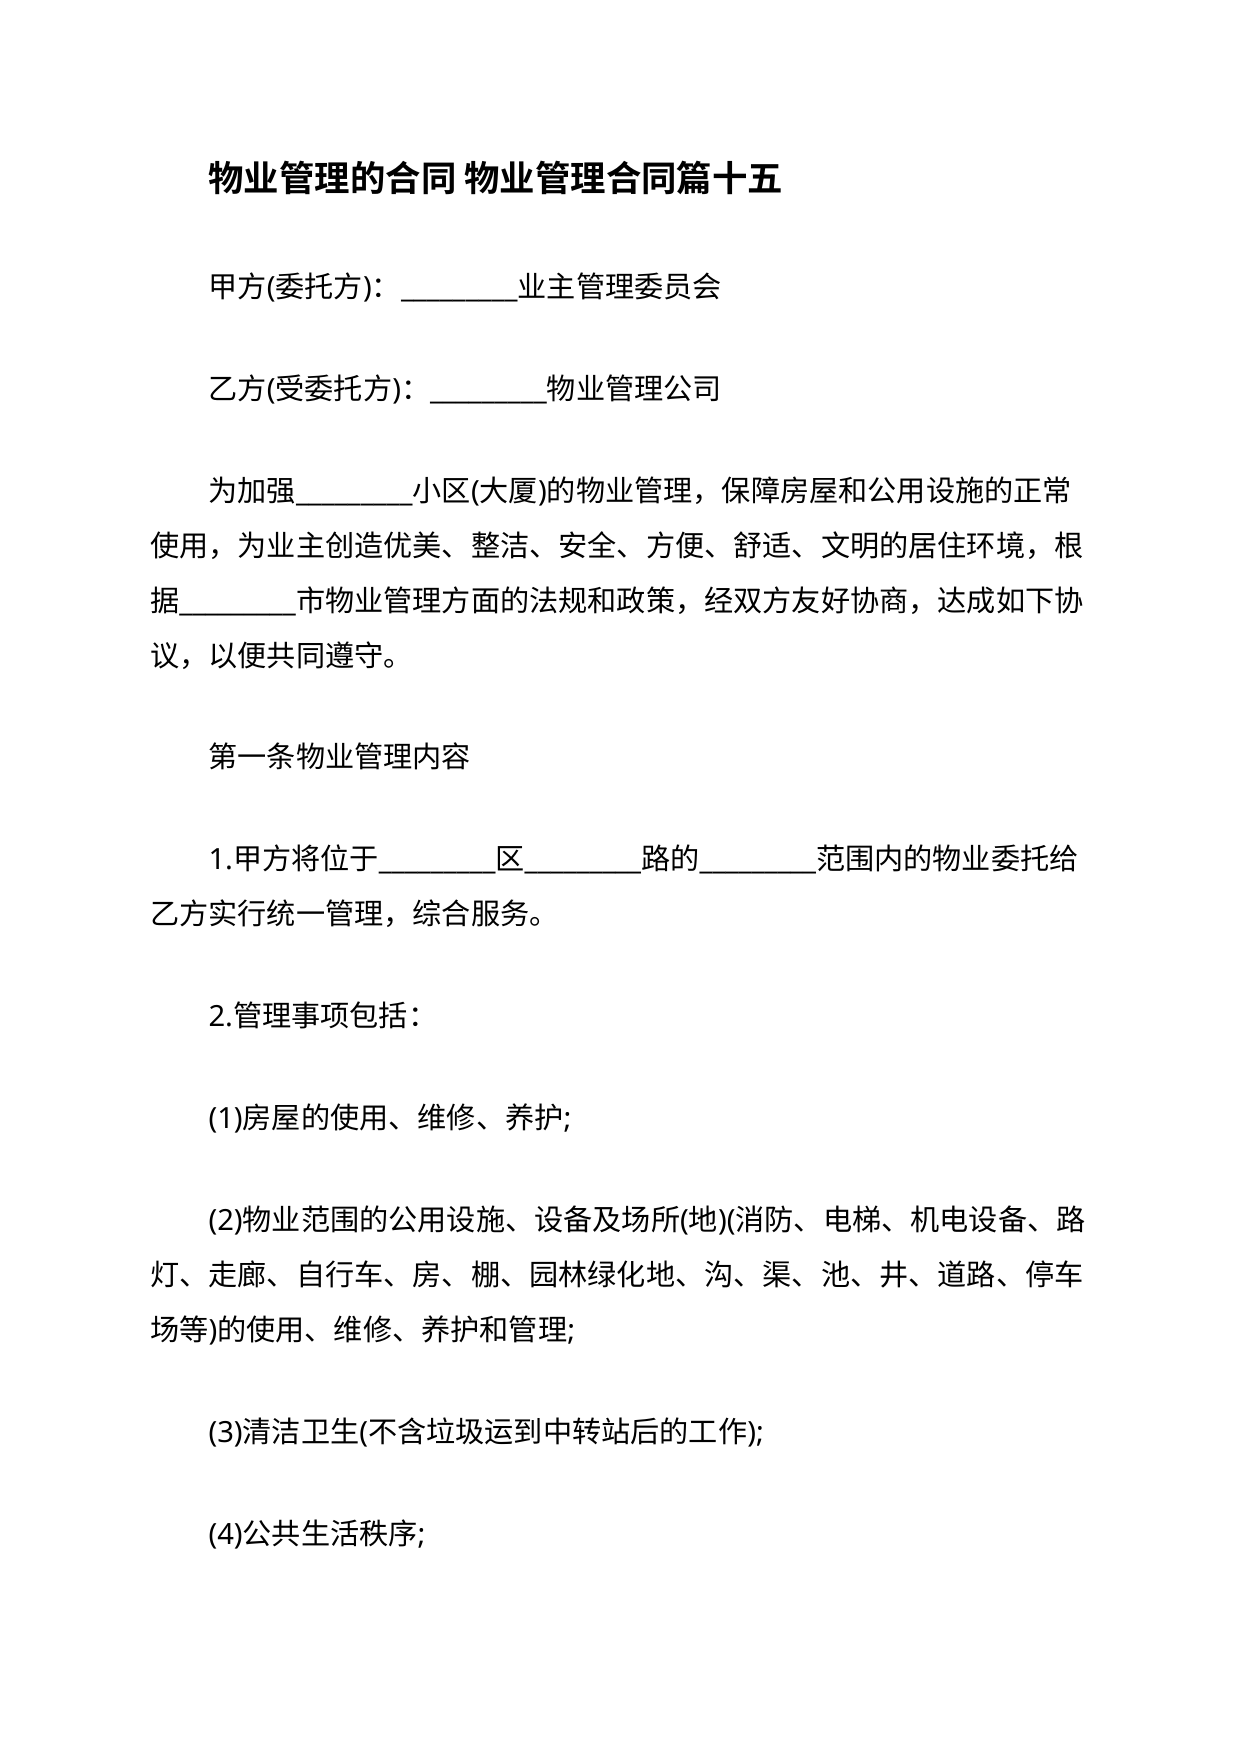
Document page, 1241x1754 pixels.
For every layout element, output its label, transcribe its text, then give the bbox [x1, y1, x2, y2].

text (4)公共生活秩序; [150, 1510, 1090, 1553]
text 第一条物业管理内容 [150, 734, 1090, 776]
text 物业管理的合同 物业管理合同篇十五 [150, 150, 1090, 201]
text 为加强_________小区(大厦)的物业管理，保障房屋和公用设施的正常使用，为业主创造优美、整洁、安全、方便、舒适、文明的居住环境，根据_________市物业管理方面的法规和政策，经双方友好协商，达成如下协议，以便共同遵守。 [150, 467, 1090, 674]
text (2)物业范围的公用设施、设备及场所(地)(消防、电梯、机电设备、路灯、走廊、自行车、房、棚、园林绿化地、沟、渠、池、井、道路、停车场等)的使用、维修、养护和管理; [150, 1197, 1090, 1349]
text (3)清洁卫生(不含垃圾运到中转站后的工作); [150, 1408, 1090, 1451]
text (1)房屋的使用、维修、养护; [150, 1094, 1090, 1137]
text 乙方(受委托方)：_________物业管理公司 [150, 365, 1090, 408]
text 甲方(委托方)：_________业主管理委员会 [150, 263, 1090, 306]
text 2.管理事项包括： [150, 993, 1090, 1035]
text 1.甲方将位于_________区_________路的_________范围内的物业委托给乙方实行统一管理，综合服务。 [150, 836, 1090, 933]
